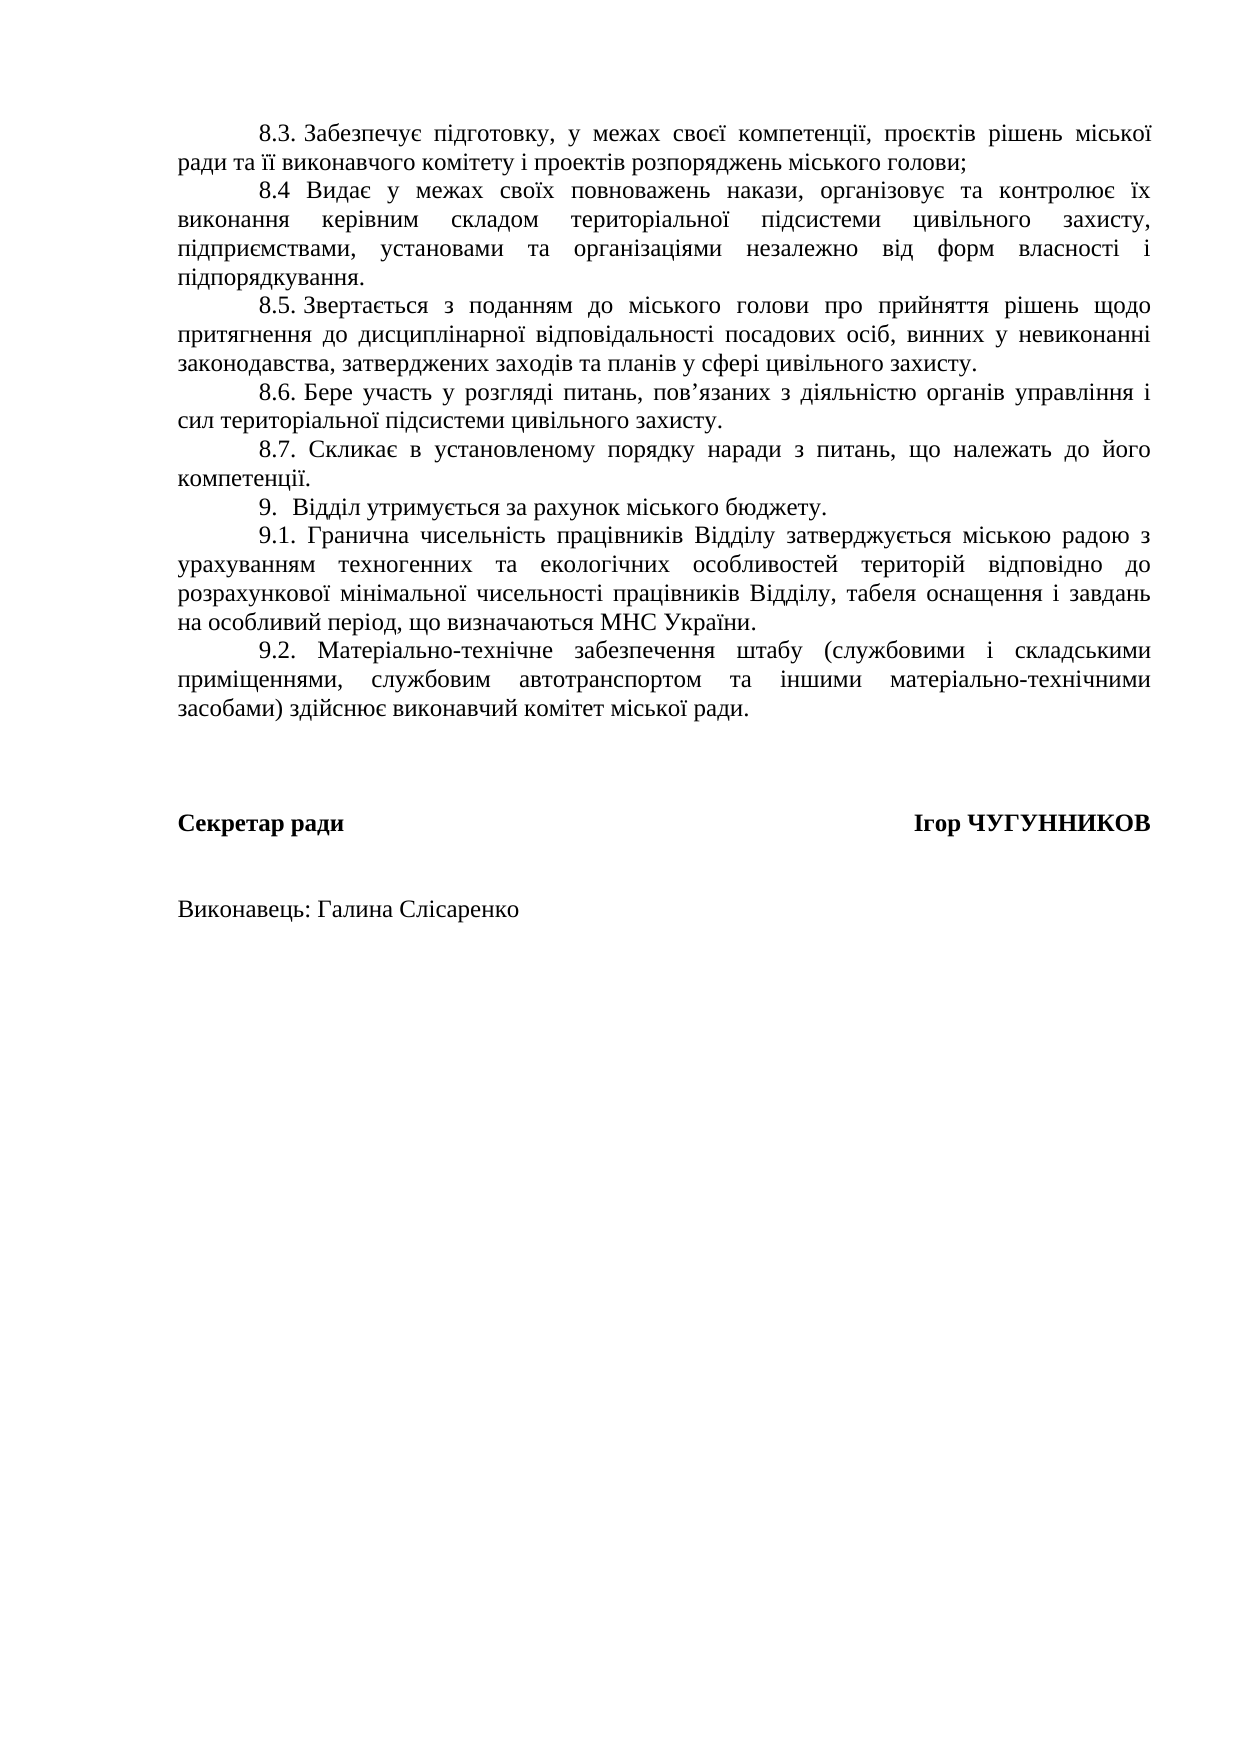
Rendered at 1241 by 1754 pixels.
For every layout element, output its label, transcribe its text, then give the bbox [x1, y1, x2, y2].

text 9.1. Гранична чисельність працівників Відділу затверджується міською радою з урахуванням техногенних та екологічних особливостей територій відповідно до розрахункової мінімальної чисельності працівників Відділу, табеля оснащення і завдань на особливий період, що визначаються МНС України. [177, 521, 1152, 636]
text Виконавець: Галина Слісаренко [177, 894, 1152, 923]
list Відділ утримується за рахунок міського бюджету. [177, 492, 1152, 521]
text 8.4 Видає у межах своїх повноважень накази, організовує та контролює їх виконання керівним складом територіальної підсистеми цивільного захисту, підприємствами, установами та організаціями незалежно від форм власності і підпорядкування. [177, 176, 1152, 291]
text 8.7. Скликає в установленому порядку наради з питань, що належать до його компетенції. [177, 434, 1152, 492]
list Бере участь у розгляді питань, пов’язаних з діяльністю органів управління і сил територіальної підсистеми цивільного захисту. [177, 377, 1152, 434]
text Секретар ради Ігор ЧУГУННИКОВ [177, 808, 1152, 837]
list Забезпечує підготовку, у межах своєї компетенції, проєктів рішень міської ради та її виконавчого комітету і проектів розпоряджень міського голови; [177, 118, 1152, 176]
text 9.2. Матеріально-технічне забезпечення штабу (службовими і складськими приміщеннями, службовим автотранспортом та іншими матеріально-технічними засобами) здійснює виконавчий комітет міської ради. [177, 636, 1152, 722]
list Звертається з поданням до міського голови про прийняття рішень щодо притягнення до дисциплінарної відповідальності посадових осіб, винних у невиконанні законодавства, затверджених заходів та планів у сфері цивільного захисту. [177, 291, 1152, 377]
